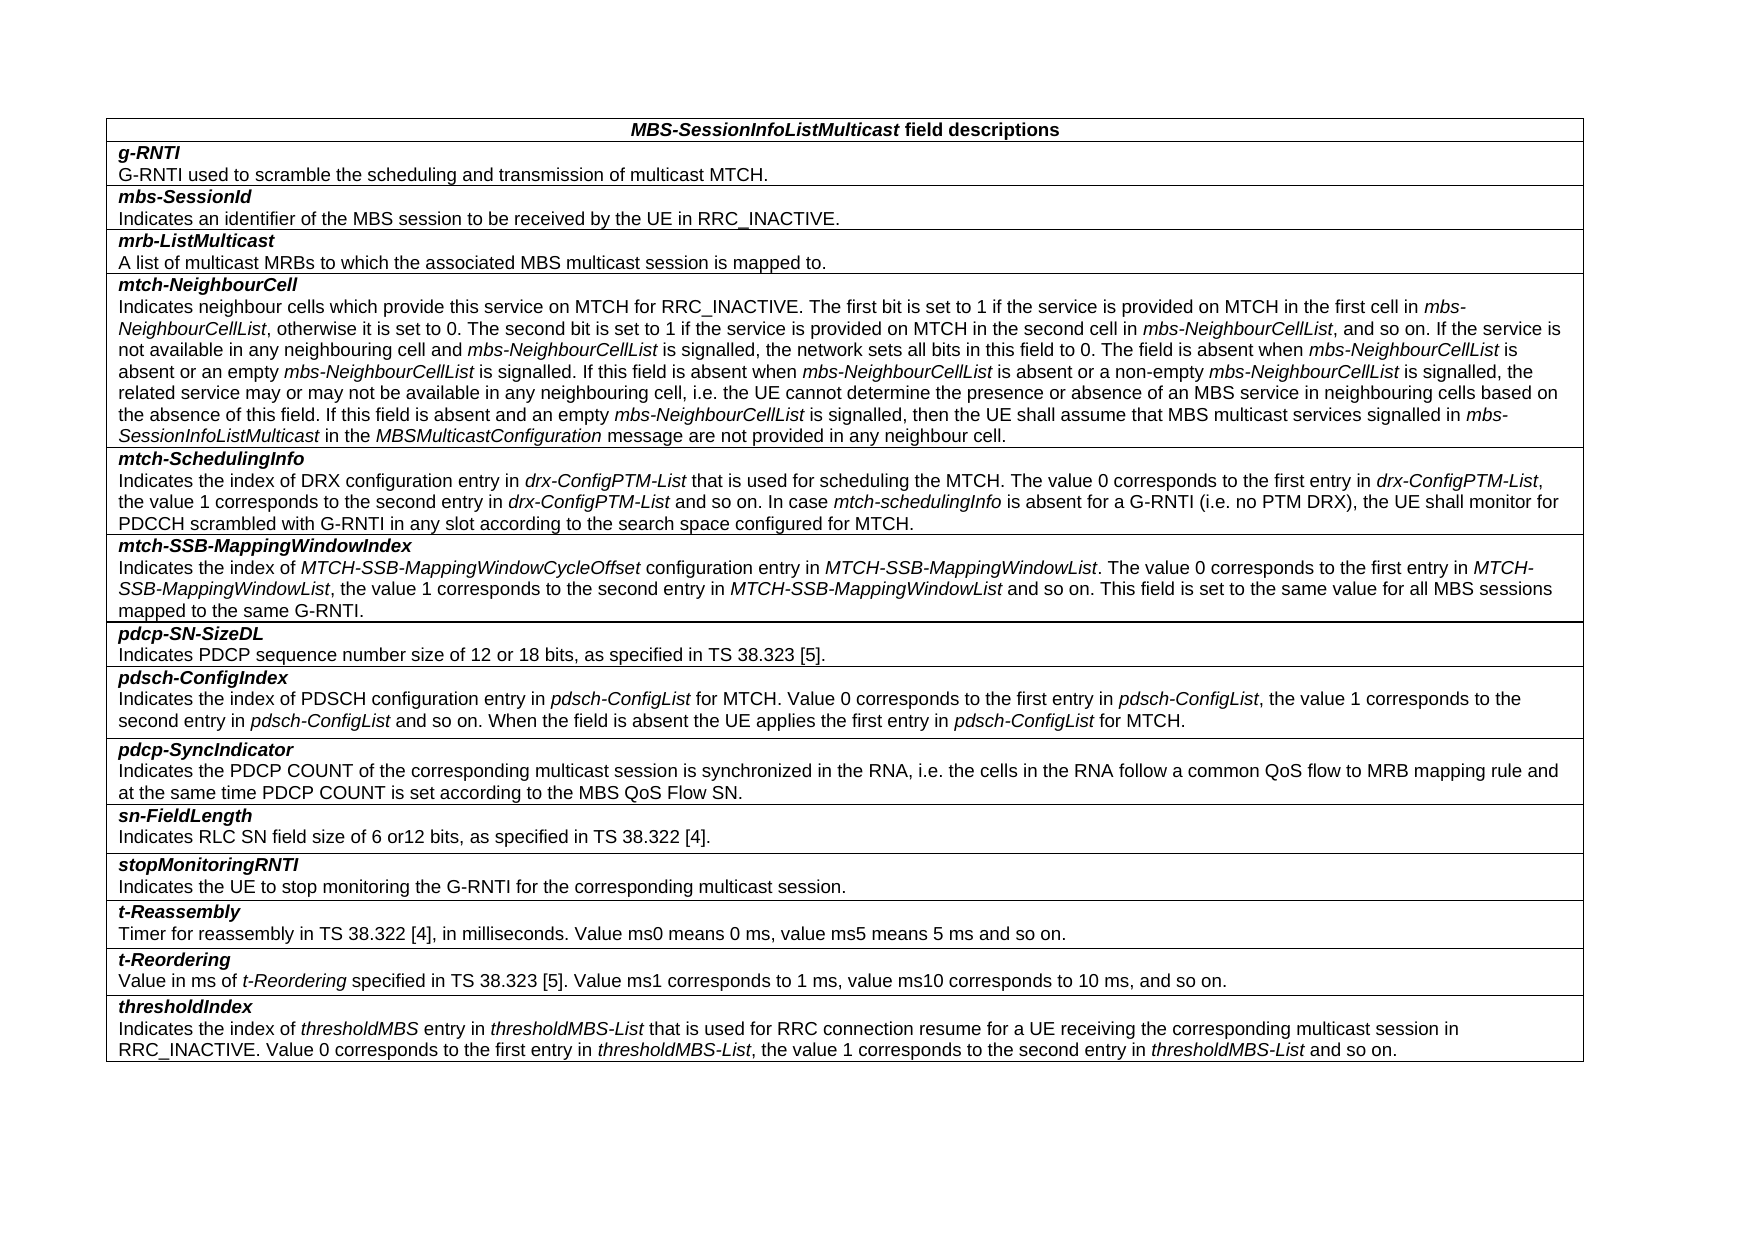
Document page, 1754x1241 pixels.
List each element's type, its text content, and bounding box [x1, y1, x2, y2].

table_cell pdsch-ConfigIndex Indicates the index of PDSCH configuration entry in pdsch-ConfigList for MTCH. Value 0 corresponds to the first entry in pdsch-ConfigList, the value 1 corresponds to the second entry in pdsch-ConfigList and so on. When the field is absent the UE applies the first entry in pdsch-ConfigList for MTCH. [107, 667, 1583, 738]
table_cell mbs-SessionId Indicates an identifier of the MBS session to be received by the UE in RRC_INACTIVE. [107, 186, 1583, 229]
table_cell g-RNTI G-RNTI used to scramble the scheduling and transmission of multicast MTCH. [107, 142, 1583, 185]
table_cell thresholdIndex Indicates the index of thresholdMBS entry in thresholdMBS-List that is used for RRC connection resume for a UE receiving the corresponding multicast session in RRC_INACTIVE. Value 0 corresponds to the first entry in thresholdMBS-List, the value 1 corresponds to the second entry in thresholdMBS-List and so on. [107, 996, 1583, 1061]
table_cell pdcp-SyncIndicator Indicates the PDCP COUNT of the corresponding multicast session is synchronized in the RNA, i.e. the cells in the RNA follow a common QoS flow to MRB mapping rule and at the same time PDCP COUNT is set according to the MBS QoS Flow SN. [107, 739, 1583, 803]
table_cell mtch-NeighbourCell Indicates neighbour cells which provide this service on MTCH for RRC_INACTIVE. The first bit is set to 1 if the service is provided on MTCH in the first cell in mbs-NeighbourCellList, otherwise it is set to 0. The second bit is set to 1 if the service is provided on MTCH in the second cell in mbs-NeighbourCellList, and so on. If the service is not available in any neighbouring cell and mbs-NeighbourCellList is signalled, the network sets all bits in this field to 0. The field is absent when mbs-NeighbourCellList is absent or an empty mbs-NeighbourCellList is signalled. If this field is absent when mbs-NeighbourCellList is absent or a non-empty mbs-NeighbourCellList is signalled, the related service may or may not be available in any neighbouring cell, i.e. the UE cannot determine the presence or absence of an MBS service in neighbouring cells based on the absence of this field. If this field is absent and an empty mbs-NeighbourCellList is signalled, then the UE shall assume that MBS multicast services signalled in mbs-SessionInfoListMulticast in the MBSMulticastConfiguration message are not provided in any neighbour cell. [107, 274, 1583, 447]
table_cell stopMonitoringRNTI Indicates the UE to stop monitoring the G-RNTI for the corresponding multicast session. [107, 854, 1583, 900]
table_cell mtch-SSB-MappingWindowIndex Indicates the index of MTCH-SSB-MappingWindowCycleOffset configuration entry in MTCH-SSB-MappingWindowList. The value 0 corresponds to the first entry in MTCH-SSB-MappingWindowList, the value 1 corresponds to the second entry in MTCH-SSB-MappingWindowList and so on. This field is set to the same value for all MBS sessions mapped to the same G-RNTI. [107, 535, 1583, 621]
table_header MBS-SessionInfoListMulticast field descriptions [107, 119, 1583, 141]
table_cell pdcp-SN-SizeDL Indicates PDCP sequence number size of 12 or 18 bits, as specified in TS 38.323 [5]. [107, 623, 1583, 666]
table_cell t-Reordering Value in ms of t-Reordering specified in TS 38.323 [5]. Value ms1 corresponds to 1 ms, value ms10 corresponds to 10 ms, and so on. [107, 949, 1583, 995]
table_cell sn-FieldLength Indicates RLC SN field size of 6 or12 bits, as specified in TS 38.322 [4]. [107, 805, 1583, 853]
table_cell t-Reassembly Timer for reassembly in TS 38.322 [4], in milliseconds. Value ms0 means 0 ms, value ms5 means 5 ms and so on. [107, 901, 1583, 947]
table_cell mrb-ListMulticast A list of multicast MRBs to which the associated MBS multicast session is mapped to. [107, 230, 1583, 273]
table_cell mtch-SchedulingInfo Indicates the index of DRX configuration entry in drx-ConfigPTM-List that is used for scheduling the MTCH. The value 0 corresponds to the first entry in drx-ConfigPTM-List, the value 1 corresponds to the second entry in drx-ConfigPTM-List and so on. In case mtch-schedulingInfo is absent for a G-RNTI (i.e. no PTM DRX), the UE shall monitor for PDCCH scrambled with G-RNTI in any slot according to the search space configured for MTCH. [107, 448, 1583, 534]
